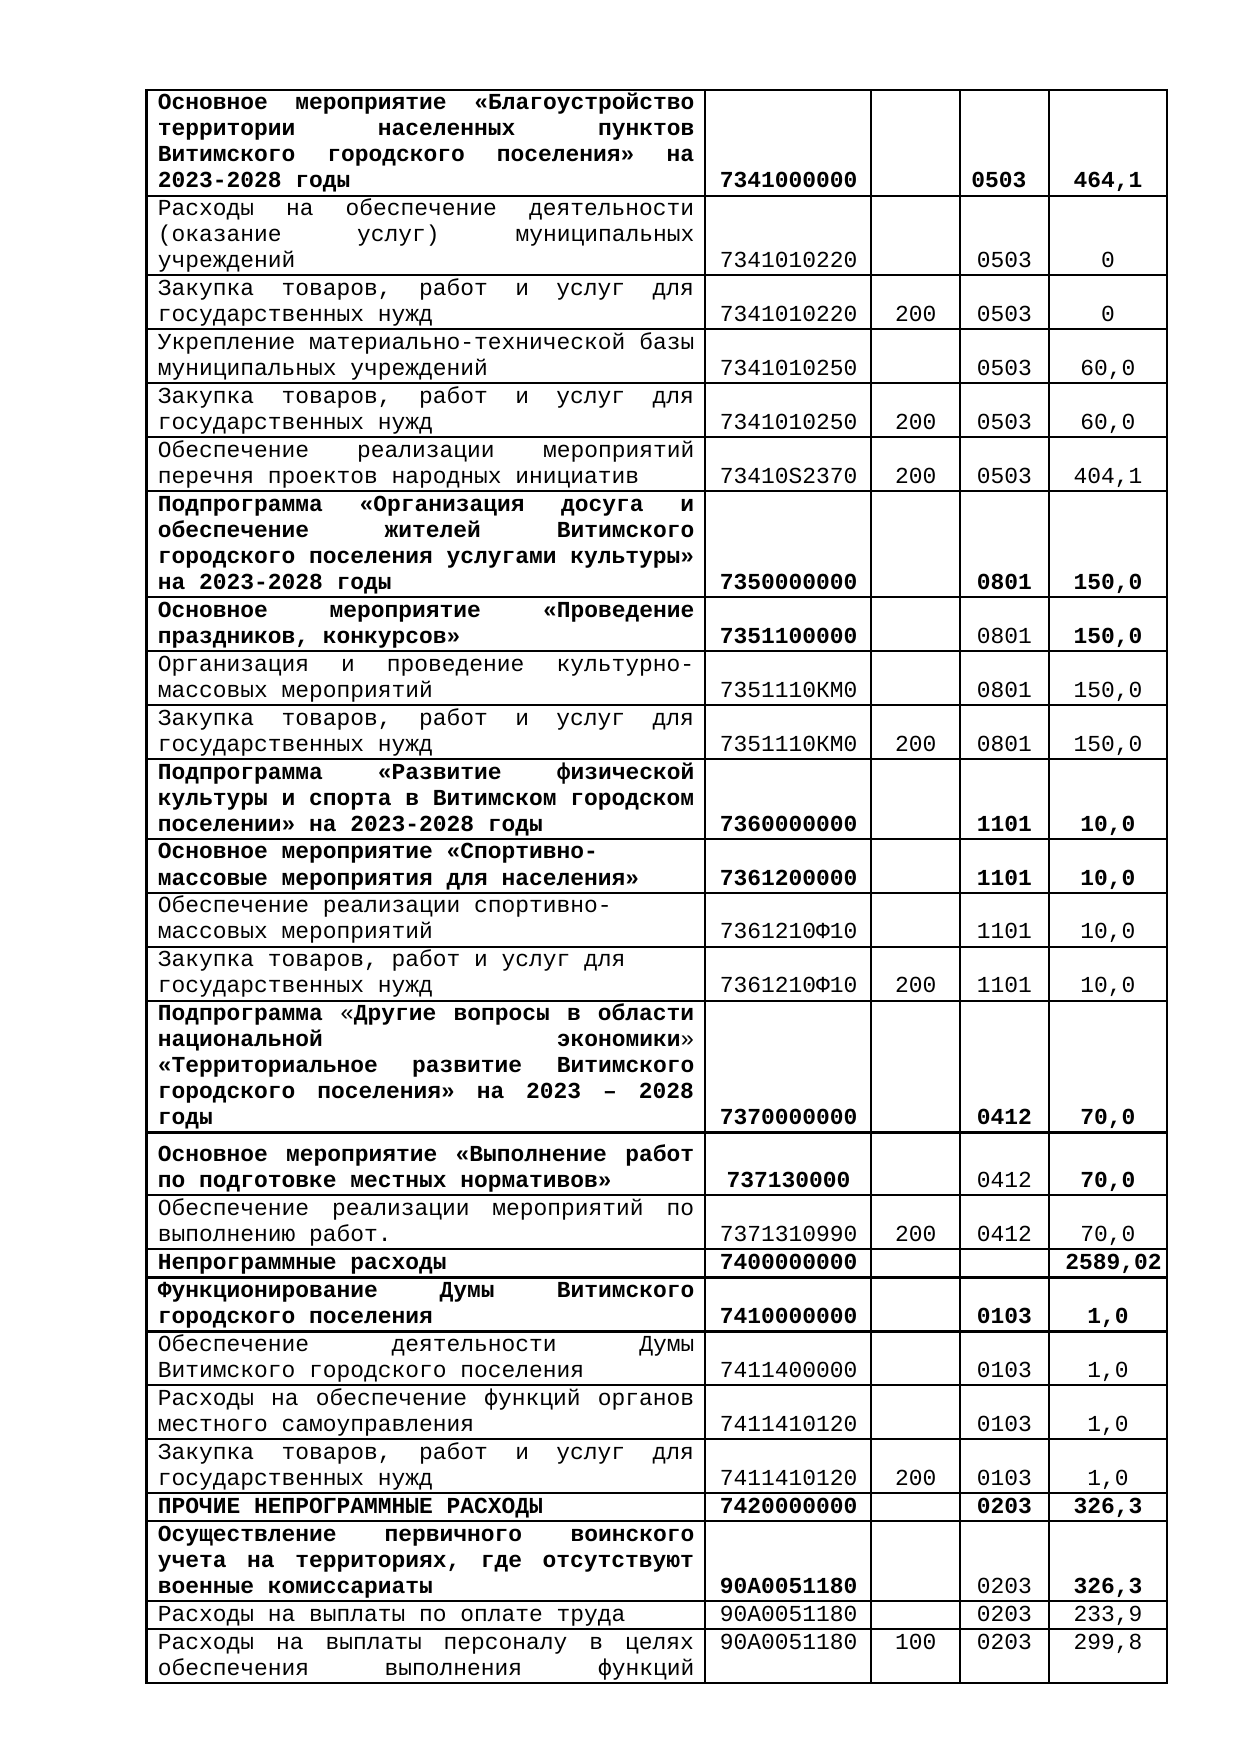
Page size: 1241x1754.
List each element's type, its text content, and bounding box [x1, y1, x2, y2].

table_cell 233,9 [1050, 1602, 1166, 1628]
table_cell Обеспечение реализации мероприятий перечня проектов народных инициатив [148, 438, 704, 490]
table_cell 0503 [961, 438, 1048, 490]
table_cell 90А0051180 [706, 1522, 870, 1600]
table_cell Обеспечение реализации спортивно-массовых мероприятий [148, 894, 704, 946]
table_cell Основное мероприятие «Спортивно-массовые мероприятия для населения» [148, 840, 704, 892]
table_cell Основное мероприятие «Выполнение работ по подготовке местных нормативов» [148, 1134, 704, 1194]
table_cell 73410S2370 [706, 438, 870, 490]
table_cell 1,0 [1050, 1279, 1166, 1330]
table_cell [872, 1386, 959, 1438]
table_cell Осуществление первичного воинского учета на территориях, где отсутствуют военные комиссариаты [148, 1522, 704, 1600]
table_cell 150,0 [1050, 652, 1166, 704]
table_cell Организация и проведение культурно-массовых мероприятий [148, 652, 704, 704]
table_cell 60,0 [1050, 384, 1166, 436]
table_cell [872, 1494, 959, 1520]
table_cell [872, 1250, 959, 1276]
table_cell [872, 894, 959, 946]
table_cell [872, 760, 959, 838]
table_cell Расходы на обеспечение функций органов местного самоуправления [148, 1386, 704, 1438]
table_cell 1,0 [1050, 1333, 1166, 1384]
table_cell [961, 1250, 1048, 1276]
table_cell 7361210Ф10 [706, 894, 870, 946]
table_cell 404,1 [1050, 438, 1166, 490]
table_cell 7360000000 [706, 760, 870, 838]
table_cell Функционирование Думы Витимского городского поселения [148, 1279, 704, 1330]
table_cell 90А0051180 [706, 1602, 870, 1628]
table_cell 200 [872, 384, 959, 436]
table_cell Закупка товаров, работ и услуг для государственных нужд [148, 1440, 704, 1492]
table_cell Обеспечение деятельности Думы Витимского городского поселения [148, 1333, 704, 1384]
table_cell 7351110КМ0 [706, 706, 870, 758]
table_cell 1101 [961, 760, 1048, 838]
table_cell 0203 [961, 1494, 1048, 1520]
table_cell 2589,02 [1050, 1250, 1166, 1276]
table_cell [872, 330, 959, 382]
table_cell 70,0 [1050, 1002, 1166, 1131]
table_cell Закупка товаров, работ и услуг для государственных нужд [148, 384, 704, 436]
table_cell 70,0 [1050, 1196, 1166, 1248]
table_cell 7400000000 [706, 1250, 870, 1276]
table_cell 0103 [961, 1386, 1048, 1438]
table_cell 7420000000 [706, 1494, 870, 1520]
table_cell [872, 492, 959, 596]
table_cell [872, 1002, 959, 1131]
table_cell Расходы на выплаты по оплате труда [148, 1602, 704, 1628]
table_cell 0103 [961, 1333, 1048, 1384]
table_cell 0412 [961, 1134, 1048, 1194]
table_cell 7341000000 [706, 91, 870, 194]
table_cell 0503 [961, 91, 1048, 194]
table_cell 7341010250 [706, 384, 870, 436]
table_cell 10,0 [1050, 948, 1166, 1000]
table_cell 7361210Ф10 [706, 948, 870, 1000]
table_cell 737130000 [706, 1134, 870, 1194]
table_cell 70,0 [1050, 1134, 1166, 1194]
table_cell [872, 1522, 959, 1600]
table_cell 200 [872, 438, 959, 490]
table_cell Расходы на обеспечение деятельности (оказание услуг) муниципальных учреждений [148, 197, 704, 274]
table_cell 0801 [961, 706, 1048, 758]
table_cell 7341010250 [706, 330, 870, 382]
table_cell Непрограммные расходы [148, 1250, 704, 1276]
table_cell 1,0 [1050, 1440, 1166, 1492]
table_cell 0503 [961, 384, 1048, 436]
table_cell 0103 [961, 1279, 1048, 1330]
table_cell 0412 [961, 1002, 1048, 1131]
table_cell 0503 [961, 197, 1048, 274]
table_cell [872, 1602, 959, 1628]
table_cell 326,3 [1050, 1494, 1166, 1520]
table_cell 10,0 [1050, 894, 1166, 946]
table_cell Закупка товаров, работ и услуг для государственных нужд [148, 948, 704, 1000]
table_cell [148, 1630, 704, 1682]
table_cell 150,0 [1050, 706, 1166, 758]
table_cell 7370000000 [706, 1002, 870, 1131]
table_cell 464,1 [1050, 91, 1166, 194]
table_cell 200 [872, 706, 959, 758]
table_cell 200 [872, 276, 959, 328]
table_cell 0801 [961, 492, 1048, 596]
table_cell 7341010220 [706, 197, 870, 274]
table_cell 200 [872, 1196, 959, 1248]
table_cell Обеспечение реализации мероприятий по выполнению работ. [148, 1196, 704, 1248]
table_cell 7410000000 [706, 1279, 870, 1330]
table_cell 0503 [961, 276, 1048, 328]
table_cell Основное мероприятие «Проведение праздников, конкурсов» [148, 598, 704, 650]
table_cell 1101 [961, 894, 1048, 946]
table_cell 7411410120 [706, 1440, 870, 1492]
table_cell 299,8 [1050, 1630, 1166, 1682]
table_cell 0801 [961, 652, 1048, 704]
table_cell Основное мероприятие «Благоустройство территории населенных пунктов Витимского городского поселения» на 2023-2028 годы [148, 91, 704, 194]
table_cell [872, 91, 959, 194]
table_cell 7411400000 [706, 1333, 870, 1384]
table_cell Подпрограмма «Развитие физической культуры и спорта в Витимском городском поселении» на 2023-2028 годы [148, 760, 704, 838]
table_cell Подпрограмма «Организация досуга и обеспечение жителей Витимского городского поселения услугами культуры» на 2023-2028 годы [148, 492, 704, 596]
table_cell [872, 1134, 959, 1194]
table_cell Закупка товаров, работ и услуг для государственных нужд [148, 276, 704, 328]
table_cell 7371310990 [706, 1196, 870, 1248]
table_cell [872, 840, 959, 892]
table_cell 7361200000 [706, 840, 870, 892]
table_cell 0412 [961, 1196, 1048, 1248]
table_cell 150,0 [1050, 492, 1166, 596]
table_cell 0203 [961, 1602, 1048, 1628]
table_cell 7350000000 [706, 492, 870, 596]
table_cell [872, 1333, 959, 1384]
table_cell 7411410120 [706, 1386, 870, 1438]
table_cell ПРОЧИЕ НЕПРОГРАММНЫЕ РАСХОДЫ [148, 1494, 704, 1520]
table_cell 0801 [961, 598, 1048, 650]
table_cell 0103 [961, 1440, 1048, 1492]
table_cell 200 [872, 1440, 959, 1492]
table_cell 0 [1050, 197, 1166, 274]
table_cell [872, 652, 959, 704]
table_cell [872, 1279, 959, 1330]
table_cell Укрепление материально-технической базы муниципальных учреждений [148, 330, 704, 382]
table_cell [872, 598, 959, 650]
table_cell Закупка товаров, работ и услуг для государственных нужд [148, 706, 704, 758]
table_cell 0 [1050, 276, 1166, 328]
table_cell 0203 [961, 1630, 1048, 1682]
table_cell 150,0 [1050, 598, 1166, 650]
table_cell 0203 [961, 1522, 1048, 1600]
table_cell Подпрограмма «Другие вопросы в области национальной экономики» «Территориальное развитие Витимского городского поселения» на 2023 – 2028 годы [148, 1002, 704, 1131]
table_cell 90А0051180 [706, 1630, 870, 1682]
table_cell [872, 197, 959, 274]
table_cell 7351110КМ0 [706, 652, 870, 704]
table_cell 1,0 [1050, 1386, 1166, 1438]
table_cell 0503 [961, 330, 1048, 382]
table_cell 100 [872, 1630, 959, 1682]
table_cell 60,0 [1050, 330, 1166, 382]
table_cell 200 [872, 948, 959, 1000]
table_cell 10,0 [1050, 760, 1166, 838]
table_cell 7341010220 [706, 276, 870, 328]
table_cell 326,3 [1050, 1522, 1166, 1600]
table_cell 10,0 [1050, 840, 1166, 892]
table_cell 1101 [961, 948, 1048, 1000]
table_cell 1101 [961, 840, 1048, 892]
table_cell 7351100000 [706, 598, 870, 650]
